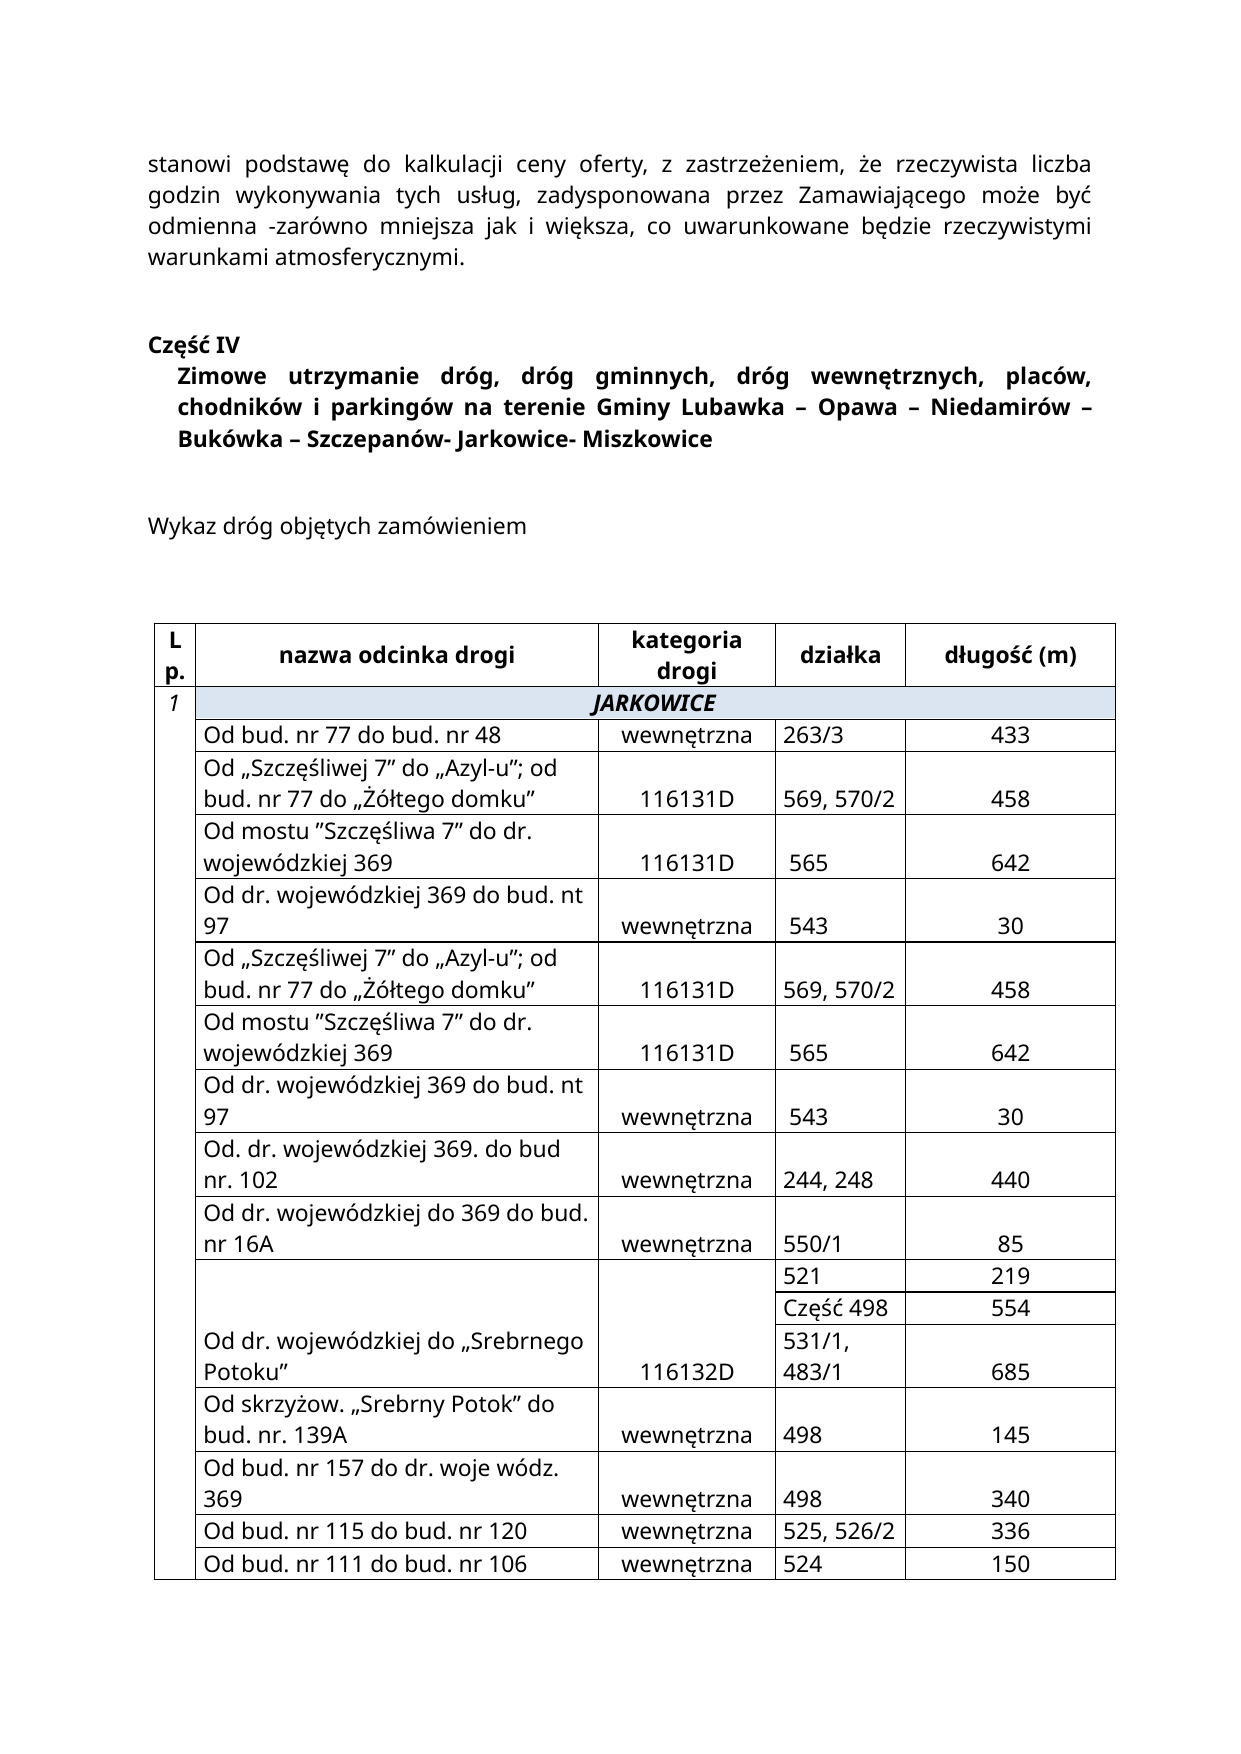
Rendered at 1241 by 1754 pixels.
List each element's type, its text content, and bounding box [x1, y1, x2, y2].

table_cell 263/3 [776, 720, 905, 751]
table_cell Od „Szczęśliwej 7” do „Azyl-u”; od bud. nr 77 do „Żółtego domku” [196, 943, 598, 1005]
table_header kategoria drogi [599, 624, 775, 686]
table_cell 244, 248 [776, 1133, 905, 1196]
table_cell wewnętrzna [599, 1070, 775, 1132]
table_cell wewnętrzna [599, 1548, 775, 1579]
table_cell 458 [906, 752, 1115, 814]
table_cell 116131D [599, 815, 775, 878]
table_cell 642 [906, 815, 1115, 878]
table_header Lp. [155, 624, 195, 686]
table_cell 531/1, 483/1 [776, 1325, 905, 1387]
table_cell 458 [906, 943, 1115, 1005]
table_cell Część 498 [776, 1293, 905, 1324]
table_cell 85 [906, 1197, 1115, 1259]
table_cell 543 [776, 879, 905, 941]
table_cell 569, 570/2 [776, 752, 905, 814]
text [148, 148, 1093, 273]
table_cell 685 [906, 1325, 1115, 1387]
table_cell wewnętrzna [599, 1388, 775, 1451]
text Wykaz dróg objętych zamówieniem [148, 510, 1093, 541]
table_cell 440 [906, 1133, 1115, 1196]
table_cell 340 [906, 1452, 1115, 1514]
table_cell Od bud. nr 77 do bud. nr 48 [196, 720, 598, 751]
table_cell Od mostu ”Szczęśliwa 7” do dr. wojewódzkiej 369 [196, 1006, 598, 1068]
table_cell 1 [155, 687, 195, 1579]
table_cell wewnętrzna [599, 1133, 775, 1196]
table_cell Od dr. wojewódzkiej 369 do bud. nt 97 [196, 1070, 598, 1132]
table_cell 498 [776, 1452, 905, 1514]
table_cell Od dr. wojewódzkiej do „Srebrnego Potoku” [196, 1260, 598, 1387]
table_cell Od dr. wojewódzkiej do 369 do bud. nr 16A [196, 1197, 598, 1259]
table_cell wewnętrzna [599, 1515, 775, 1547]
table_cell 145 [906, 1388, 1115, 1451]
table_cell 521 [776, 1260, 905, 1291]
table_header długość (m) [906, 624, 1115, 686]
table_cell 116132D [599, 1260, 775, 1387]
table_cell 433 [906, 720, 1115, 751]
table_cell 543 [776, 1070, 905, 1132]
table_cell 150 [906, 1548, 1115, 1579]
table_cell 116131D [599, 752, 775, 814]
table_cell Od skrzyżow. „Srebrny Potok” do bud. nr. 139A [196, 1388, 598, 1451]
table_cell Od bud. nr 157 do dr. woje wódz. 369 [196, 1452, 598, 1514]
table_cell 116131D [599, 943, 775, 1005]
table_cell wewnętrzna [599, 1452, 775, 1514]
table_cell 642 [906, 1006, 1115, 1068]
table_header nazwa odcinka drogi [196, 624, 598, 686]
table_header działka [776, 624, 905, 686]
table_cell Od bud. nr 111 do bud. nr 106 [196, 1548, 598, 1579]
table_cell 569, 570/2 [776, 943, 905, 1005]
table_cell 565 [776, 1006, 905, 1068]
table_cell 498 [776, 1388, 905, 1451]
table_cell Od bud. nr 115 do bud. nr 120 [196, 1515, 598, 1547]
table_cell wewnętrzna [599, 879, 775, 941]
table_cell 525, 526/2 [776, 1515, 905, 1547]
text Zimowe utrzymanie dróg, dróg gminnych, dróg wewnętrznych, placów, chodników i parkingów na terenie Gminy Lubawka – Opawa – Niedamirów – Bukówka – Szczepanów- Jarkowice- Miszkowice [177, 360, 1093, 454]
table_cell 116131D [599, 1006, 775, 1068]
text Część IV [148, 329, 1093, 360]
table_cell wewnętrzna [599, 1197, 775, 1259]
table_cell 219 [906, 1260, 1115, 1291]
table_cell JARKOWICE [196, 687, 1115, 718]
table_cell 524 [776, 1548, 905, 1579]
table_cell wewnętrzna [599, 720, 775, 751]
table_cell Od dr. wojewódzkiej 369 do bud. nt 97 [196, 879, 598, 941]
table_cell 550/1 [776, 1197, 905, 1259]
table_cell Od mostu ”Szczęśliwa 7” do dr. wojewódzkiej 369 [196, 815, 598, 878]
table_cell 30 [906, 879, 1115, 941]
table_cell Od. dr. wojewódzkiej 369. do bud nr. 102 [196, 1133, 598, 1196]
table_cell 30 [906, 1070, 1115, 1132]
table_cell 554 [906, 1293, 1115, 1324]
table_cell 565 [776, 815, 905, 878]
table_cell Od „Szczęśliwej 7” do „Azyl-u”; od bud. nr 77 do „Żółtego domku” [196, 752, 598, 814]
table_cell 336 [906, 1515, 1115, 1547]
